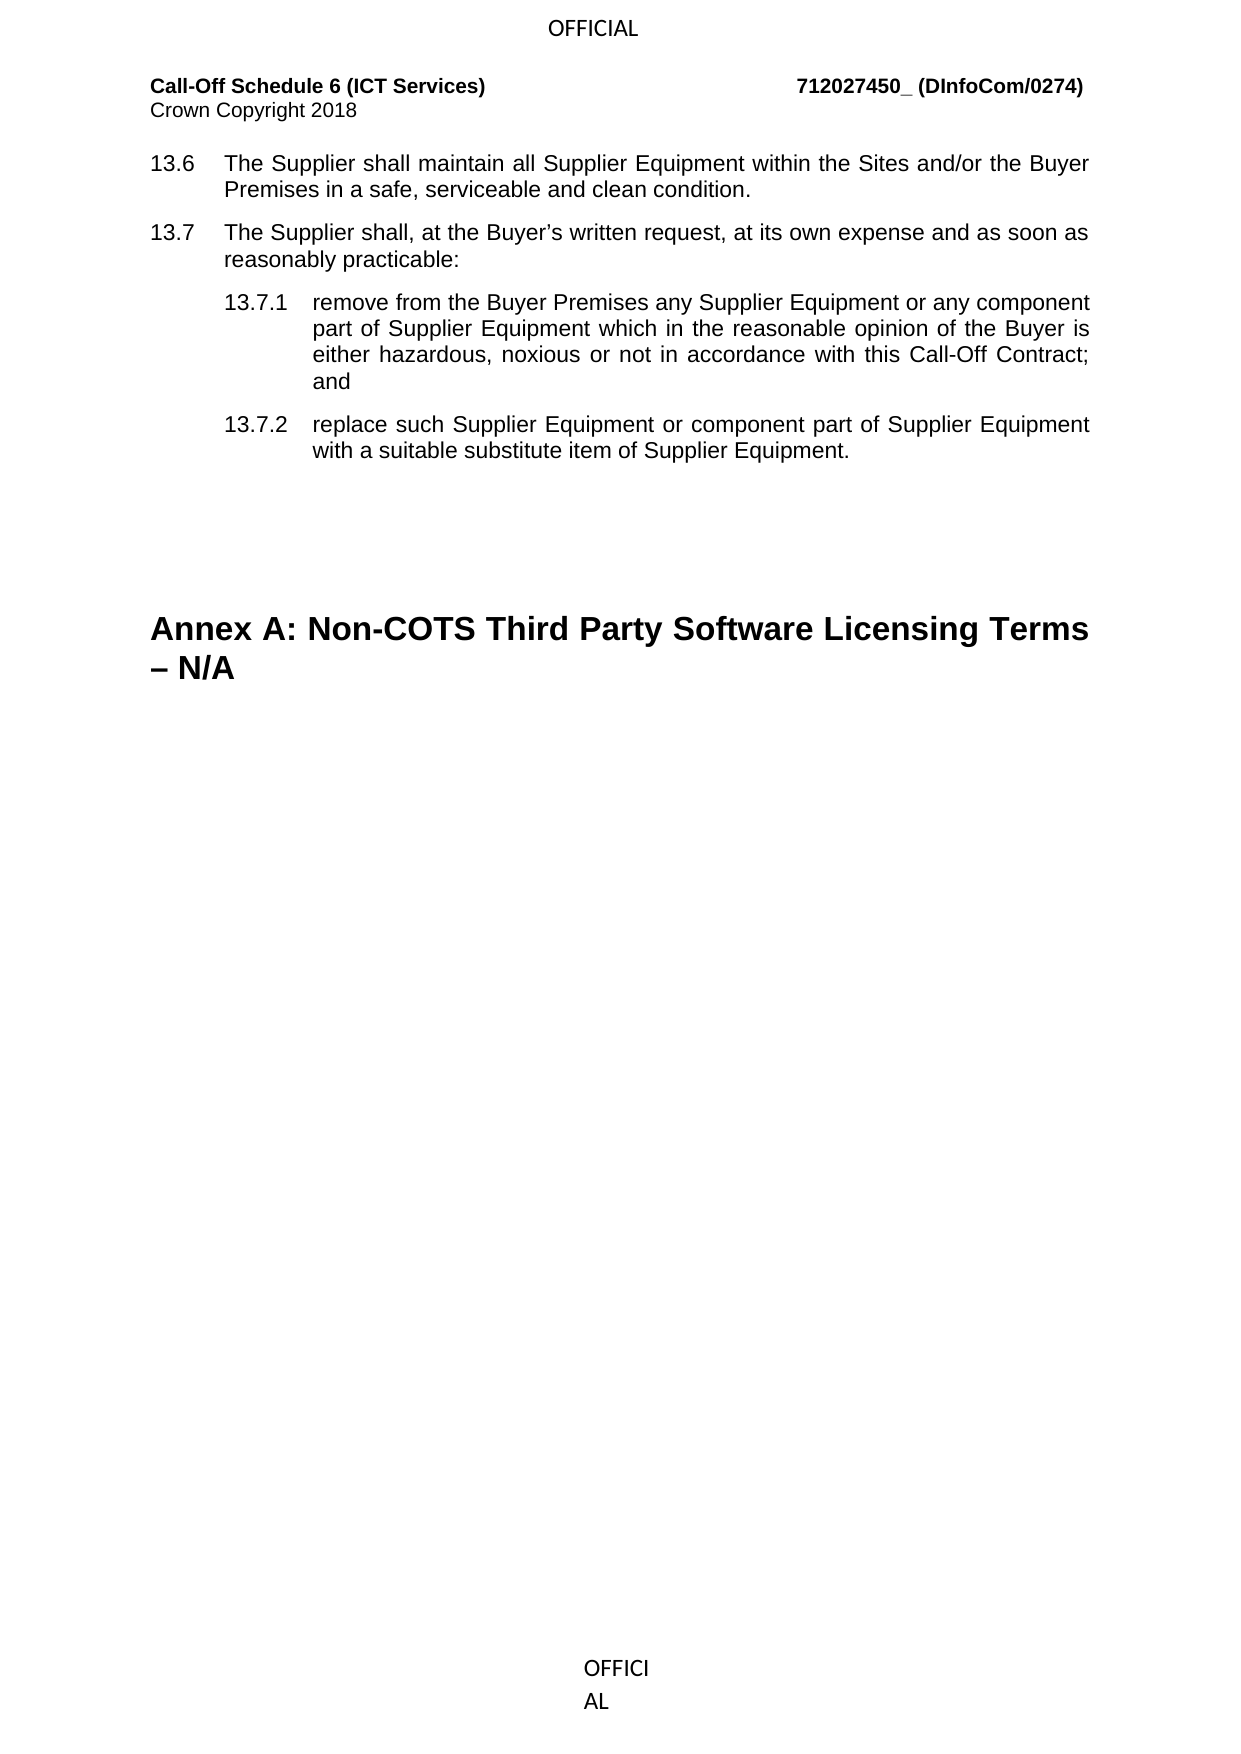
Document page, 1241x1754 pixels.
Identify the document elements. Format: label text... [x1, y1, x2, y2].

text 13.7.1 remove from the Buyer Premises any Supplier Equipment or any component part of Supplier Equipment which in the reasonable opinion of the Buyer is either hazardous, noxious or not in accordance with this Call-Off Contract; and [224, 289, 1090, 394]
text 13.7.2 replace such Supplier Equipment or component part of Supplier Equipment with a suitable substitute item of Supplier Equipment. [224, 411, 1090, 463]
text Annex A: Non-COTS Third Party Software Licensing Terms – N/A [150, 609, 1090, 686]
text 13.6 The Supplier shall maintain all Supplier Equipment within the Sites and/or the Buyer Premises in a safe, serviceable and clean condition. [150, 150, 1090, 203]
text 13.7 The Supplier shall, at the Buyer’s written request, at its own expense and as soon as reasonably practicable: [150, 219, 1090, 272]
